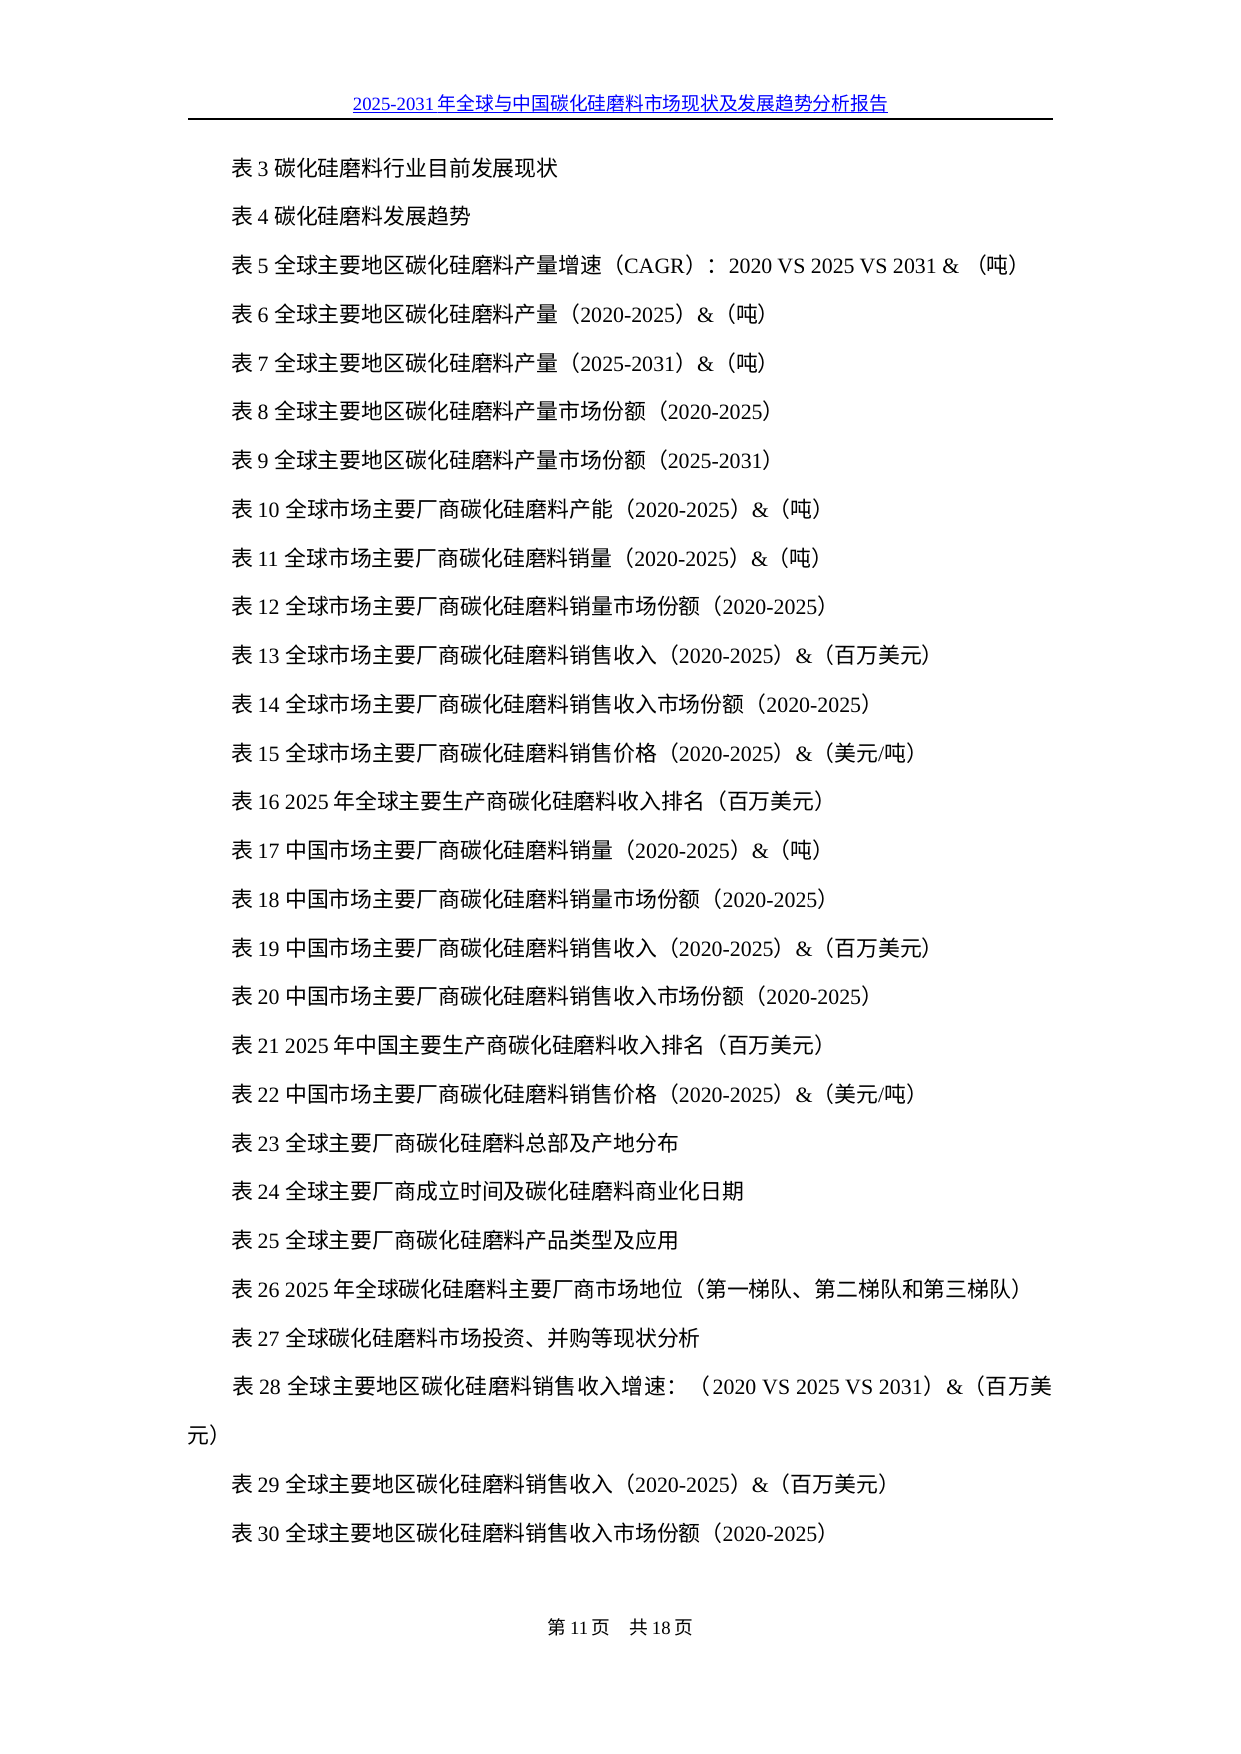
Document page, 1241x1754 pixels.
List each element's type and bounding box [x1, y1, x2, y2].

text [187, 150, 1053, 1548]
